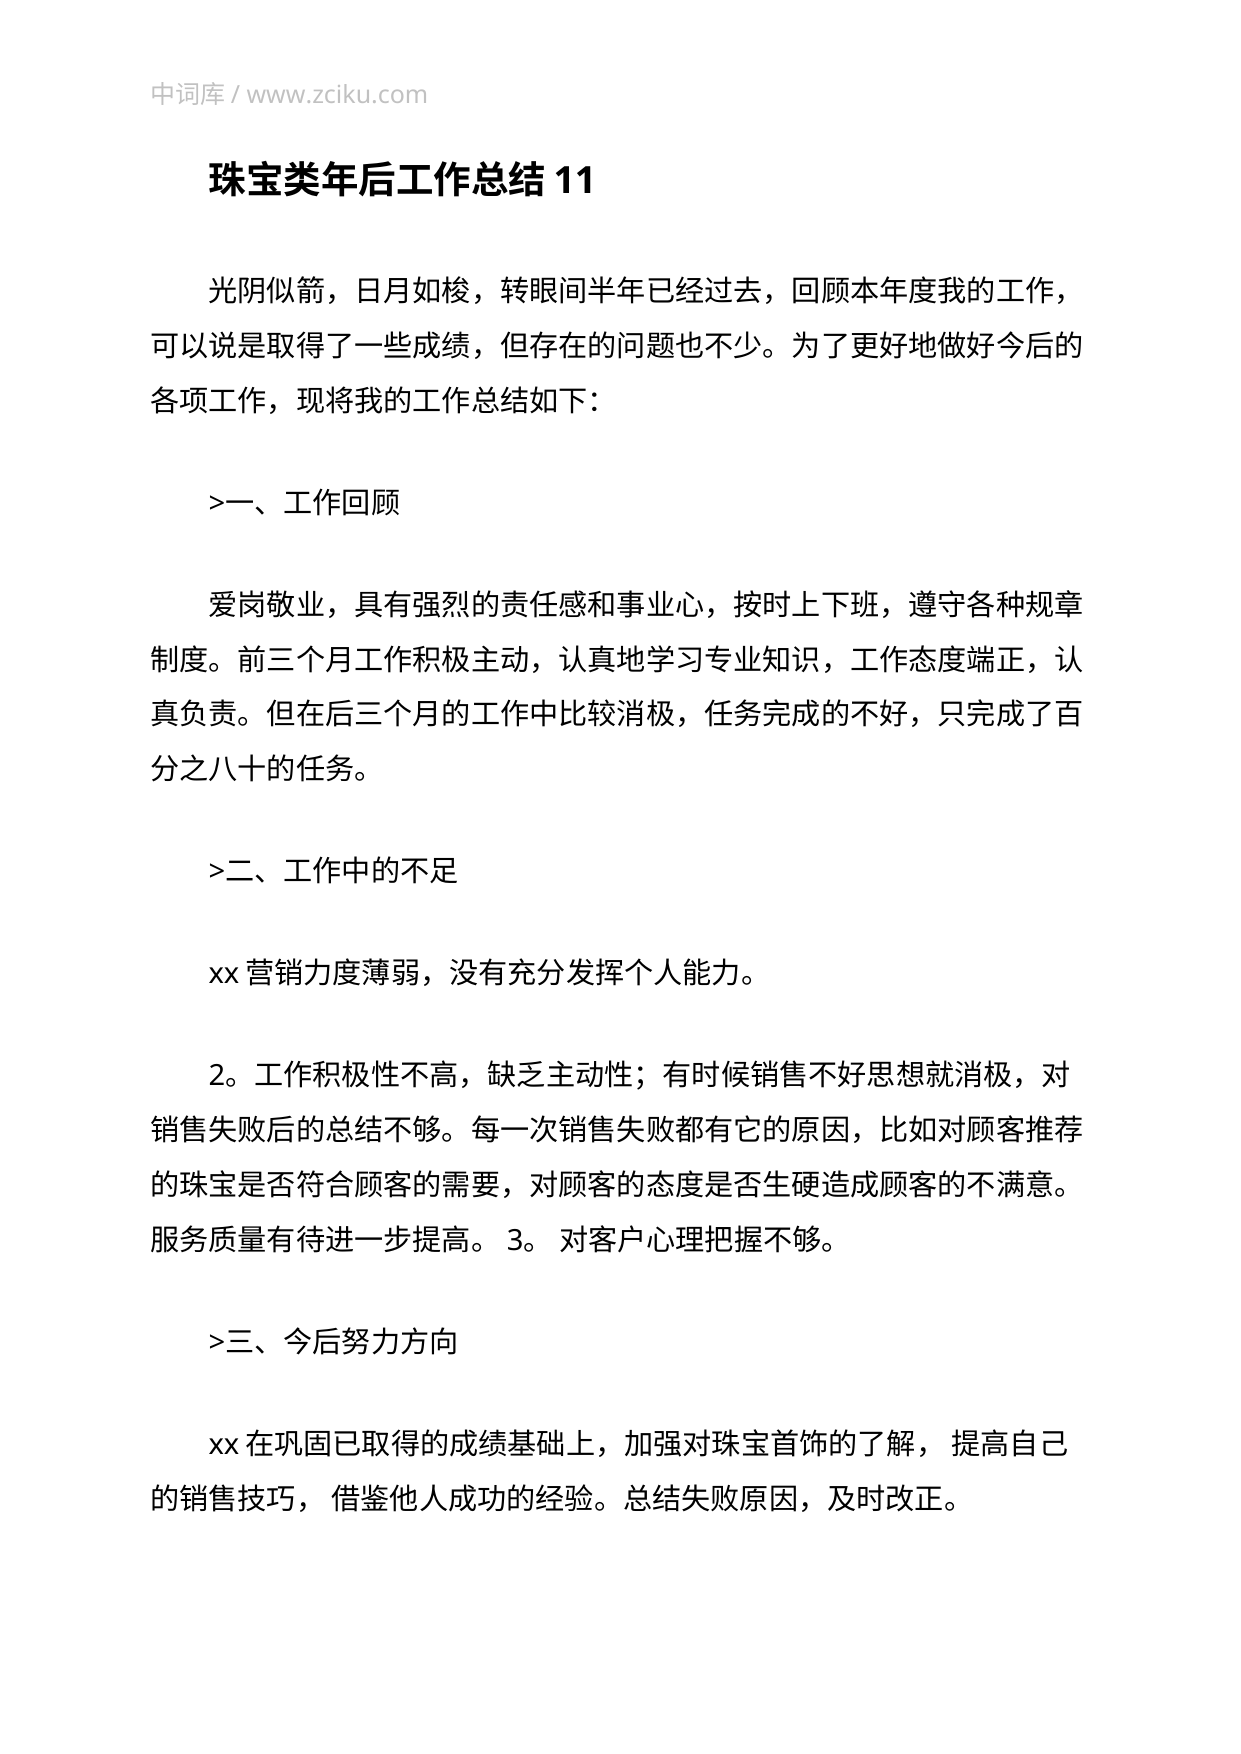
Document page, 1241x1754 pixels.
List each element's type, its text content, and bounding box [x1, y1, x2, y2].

text 珠宝类年后工作总结11 [150, 150, 1090, 204]
text 2。工作积极性不高，缺乏主动性；有时候销售不好思想就消极，对销售失败后的总结不够。每一次销售失败都有它的原因，比如对顾客推荐的珠宝是否符合顾客的需要，对顾客的态度是否生硬造成顾客的不满意。服务质量有待进一步提高。 3。 对客户心理把握不够。 [150, 1052, 1090, 1259]
text 光阴似箭，日月如梭，转眼间半年已经过去，回顾本年度我的工作，可以说是取得了一些成绩，但存在的问题也不少。为了更好地做好今后的各项工作，现将我的工作总结如下： [150, 268, 1090, 420]
text >一、工作回顾 [150, 479, 1090, 522]
text 爱岗敬业，具有强烈的责任感和事业心，按时上下班，遵守各种规章制度。前三个月工作积极主动，认真地学习专业知识，工作态度端正，认真负责。但在后三个月的工作中比较消极，任务完成的不好，只完成了百分之八十的任务。 [150, 581, 1090, 788]
text xx营销力度薄弱，没有充分发挥个人能力。 [150, 949, 1090, 992]
text xx在巩固已取得的成绩基础上，加强对珠宝首饰的了解， 提高自己的销售技巧， 借鉴他人成功的经验。总结失败原因，及时改正。 [150, 1420, 1090, 1518]
text >二、工作中的不足 [150, 848, 1090, 890]
text >三、今后努力方向 [150, 1318, 1090, 1361]
